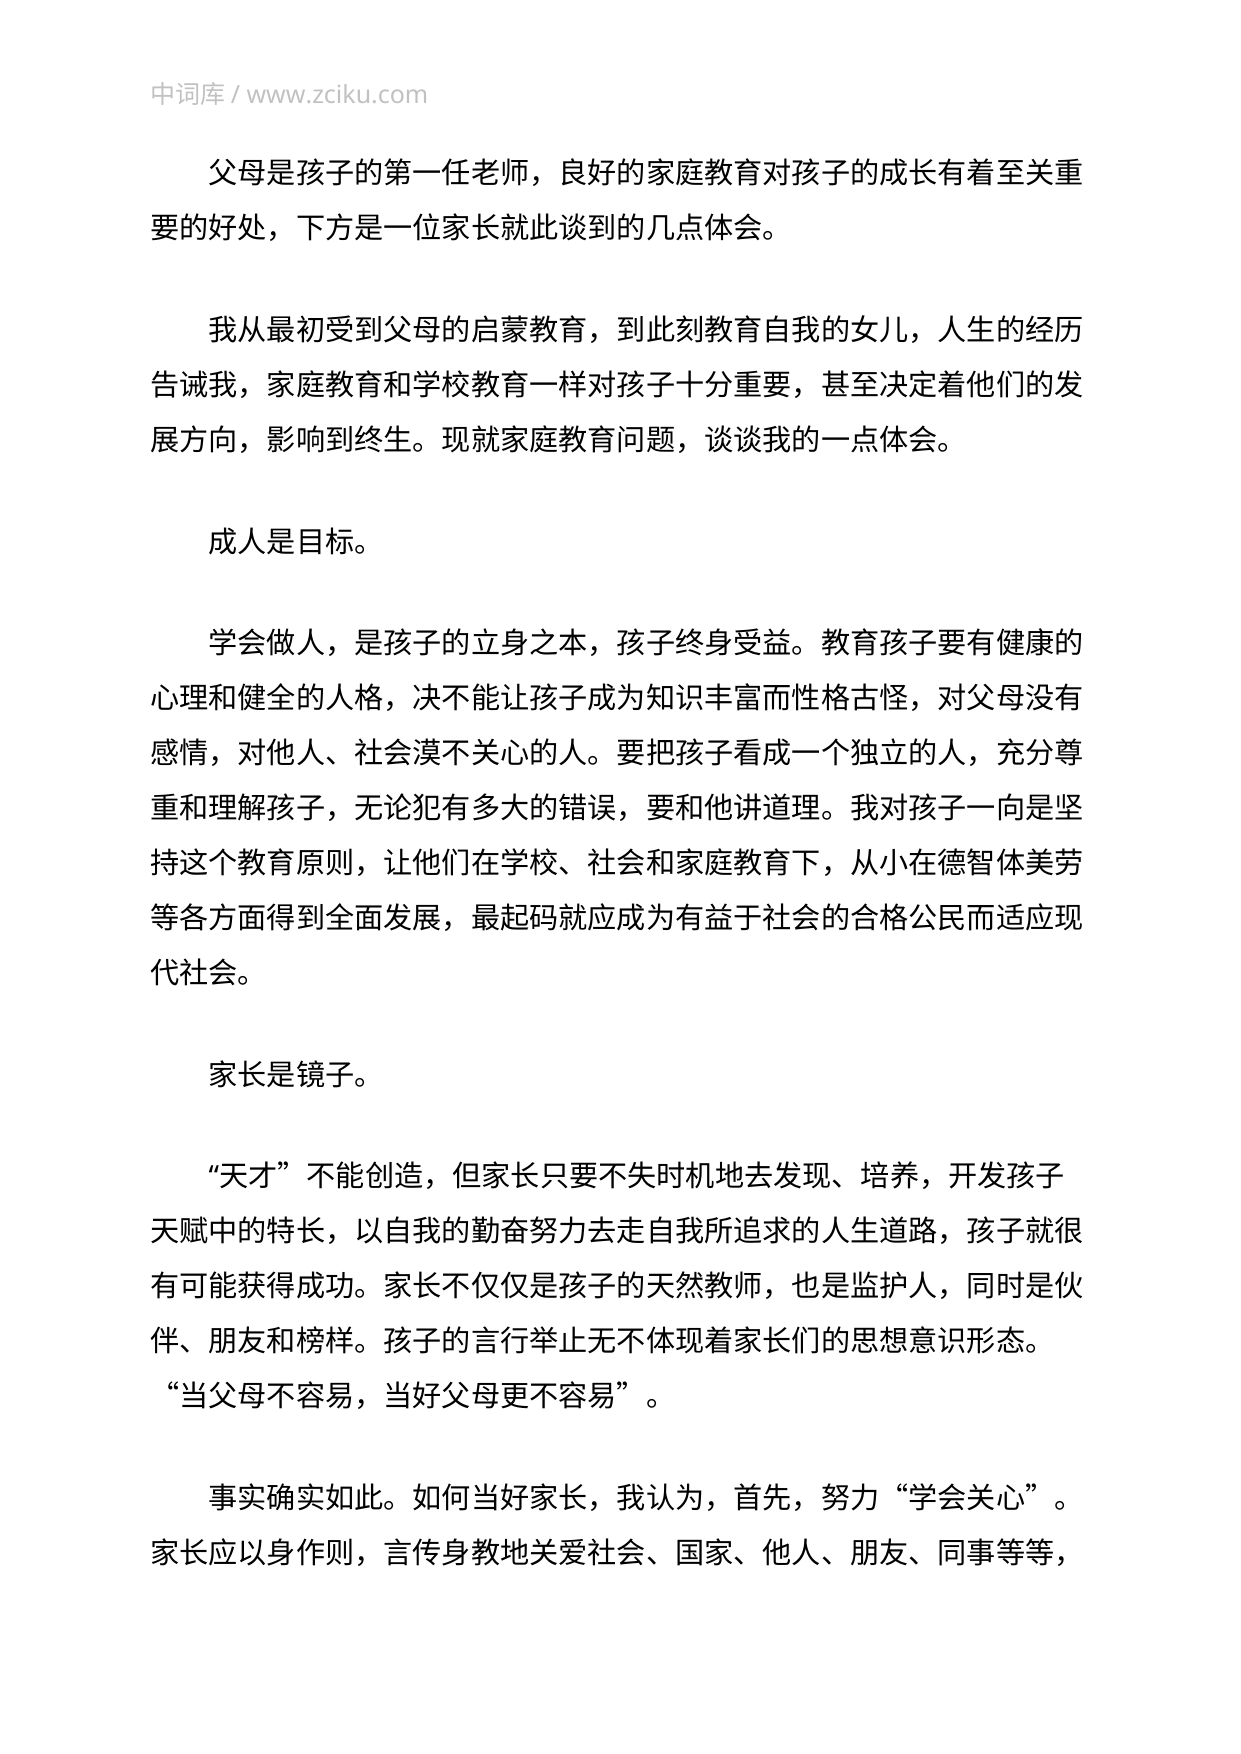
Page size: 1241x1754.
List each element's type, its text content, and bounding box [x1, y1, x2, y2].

text 我从最初受到父母的启蒙教育，到此刻教育自我的女儿，人生的经历告诫我，家庭教育和学校教育一样对孩子十分重要，甚至决定着他们的发展方向，影响到终生。现就家庭教育问题，谈谈我的一点体会。 [150, 307, 1090, 459]
text 成人是目标。 [150, 518, 1090, 561]
text 学会做人，是孩子的立身之本，孩子终身受益。教育孩子要有健康的心理和健全的人格，决不能让孩子成为知识丰富而性格古怪，对父母没有感情，对他人、社会漠不关心的人。要把孩子看成一个独立的人，充分尊重和理解孩子，无论犯有多大的错误，要和他讲道理。我对孩子一向是坚持这个教育原则，让他们在学校、社会和家庭教育下，从小在德智体美劳等各方面得到全面发展，最起码就应成为有益于社会的合格公民而适应现代社会。 [150, 620, 1090, 992]
text 家长是镜子。 [150, 1051, 1090, 1093]
text 父母是孩子的第一任老师，良好的家庭教育对孩子的成长有着至关重要的好处，下方是一位家长就此谈到的几点体会。 [150, 150, 1090, 247]
text “天才”不能创造，但家长只要不失时机地去发现、培养，开发孩子天赋中的特长，以自我的勤奋努力去走自我所追求的人生道路，孩子就很有可能获得成功。家长不仅仅是孩子的天然教师，也是监护人，同时是伙伴、朋友和榜样。孩子的言行举止无不体现着家长们的思想意识形态。“当父母不容易，当好父母更不容易”。 [150, 1153, 1090, 1415]
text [150, 1474, 1090, 1572]
